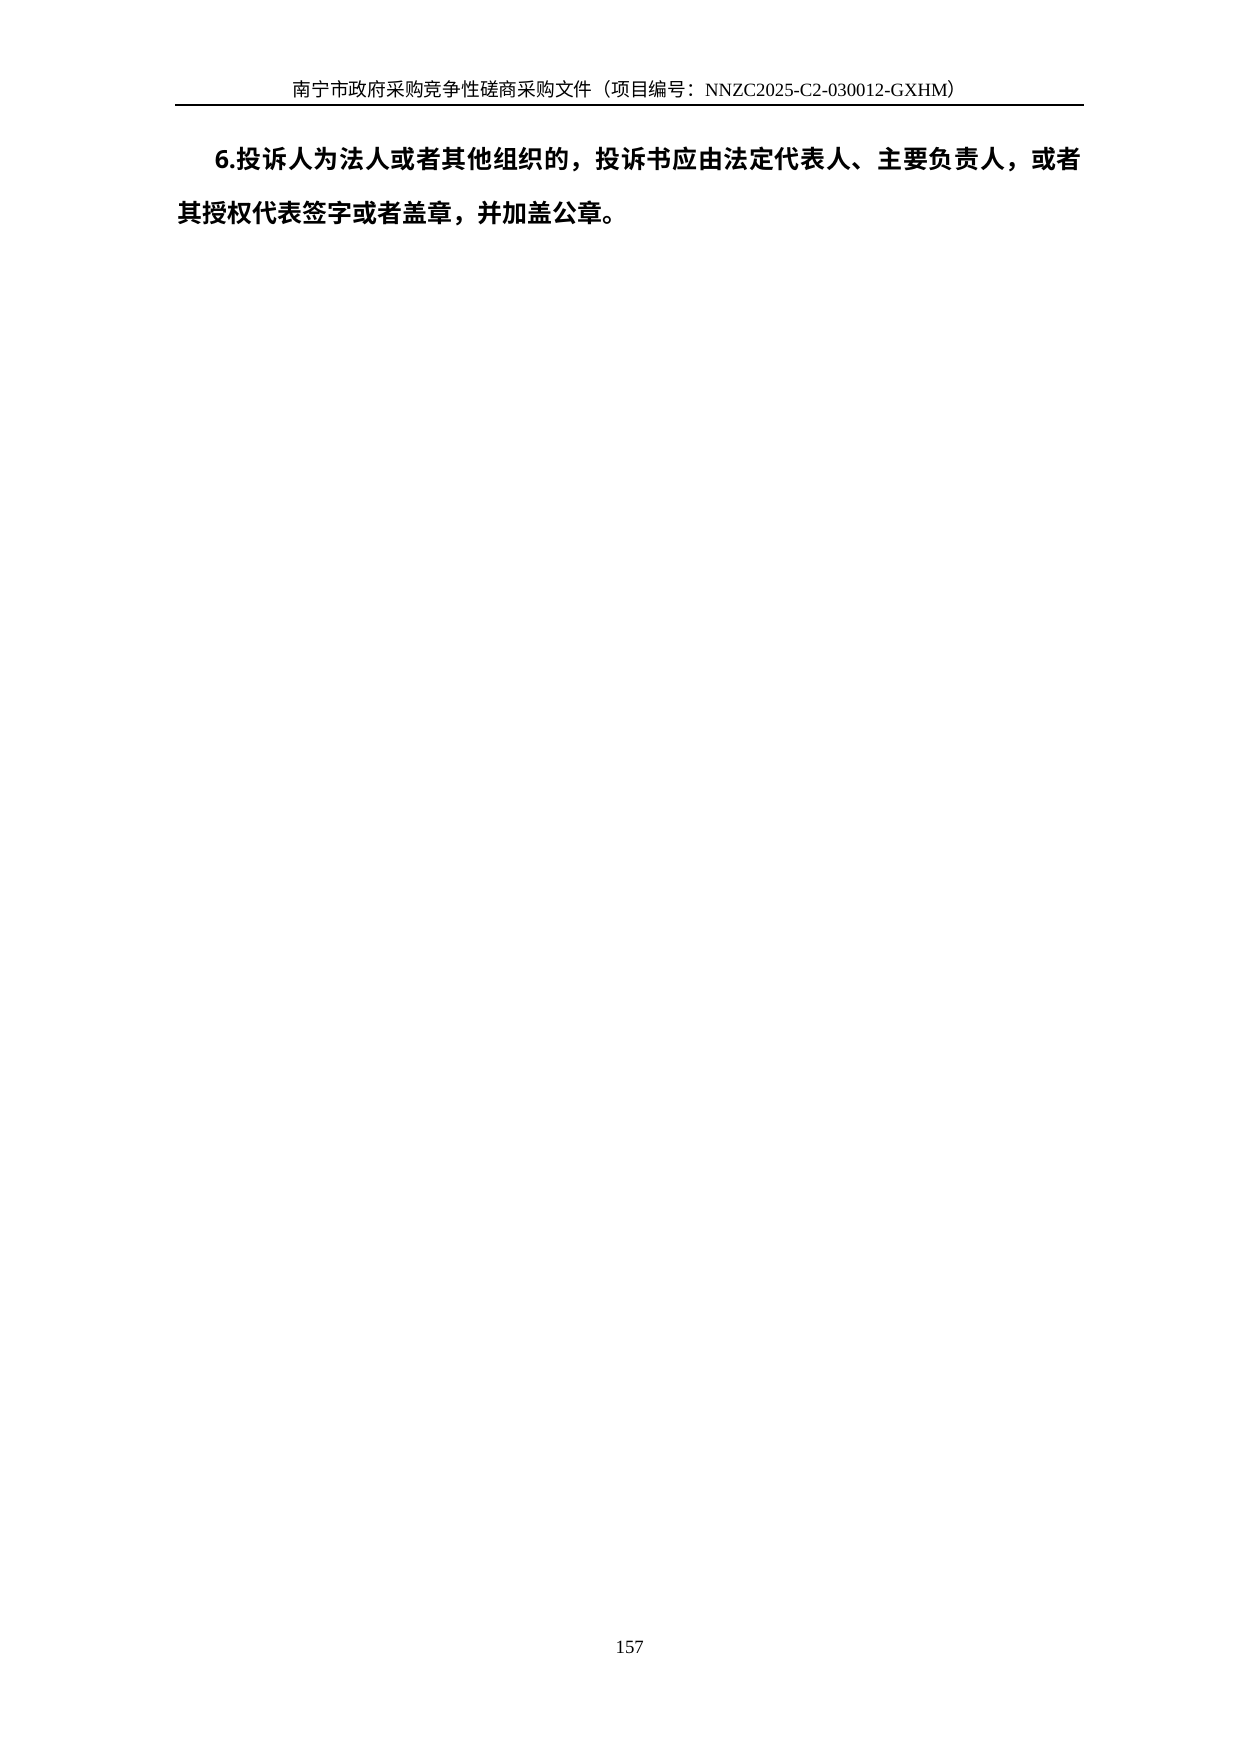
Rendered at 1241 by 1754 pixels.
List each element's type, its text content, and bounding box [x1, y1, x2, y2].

text 6.投诉人为法人或者其他组织的，投诉书应由法定代表人、主要负责人，或者其授权代表签字或者盖章，并加盖公章。 [178, 139, 1084, 230]
